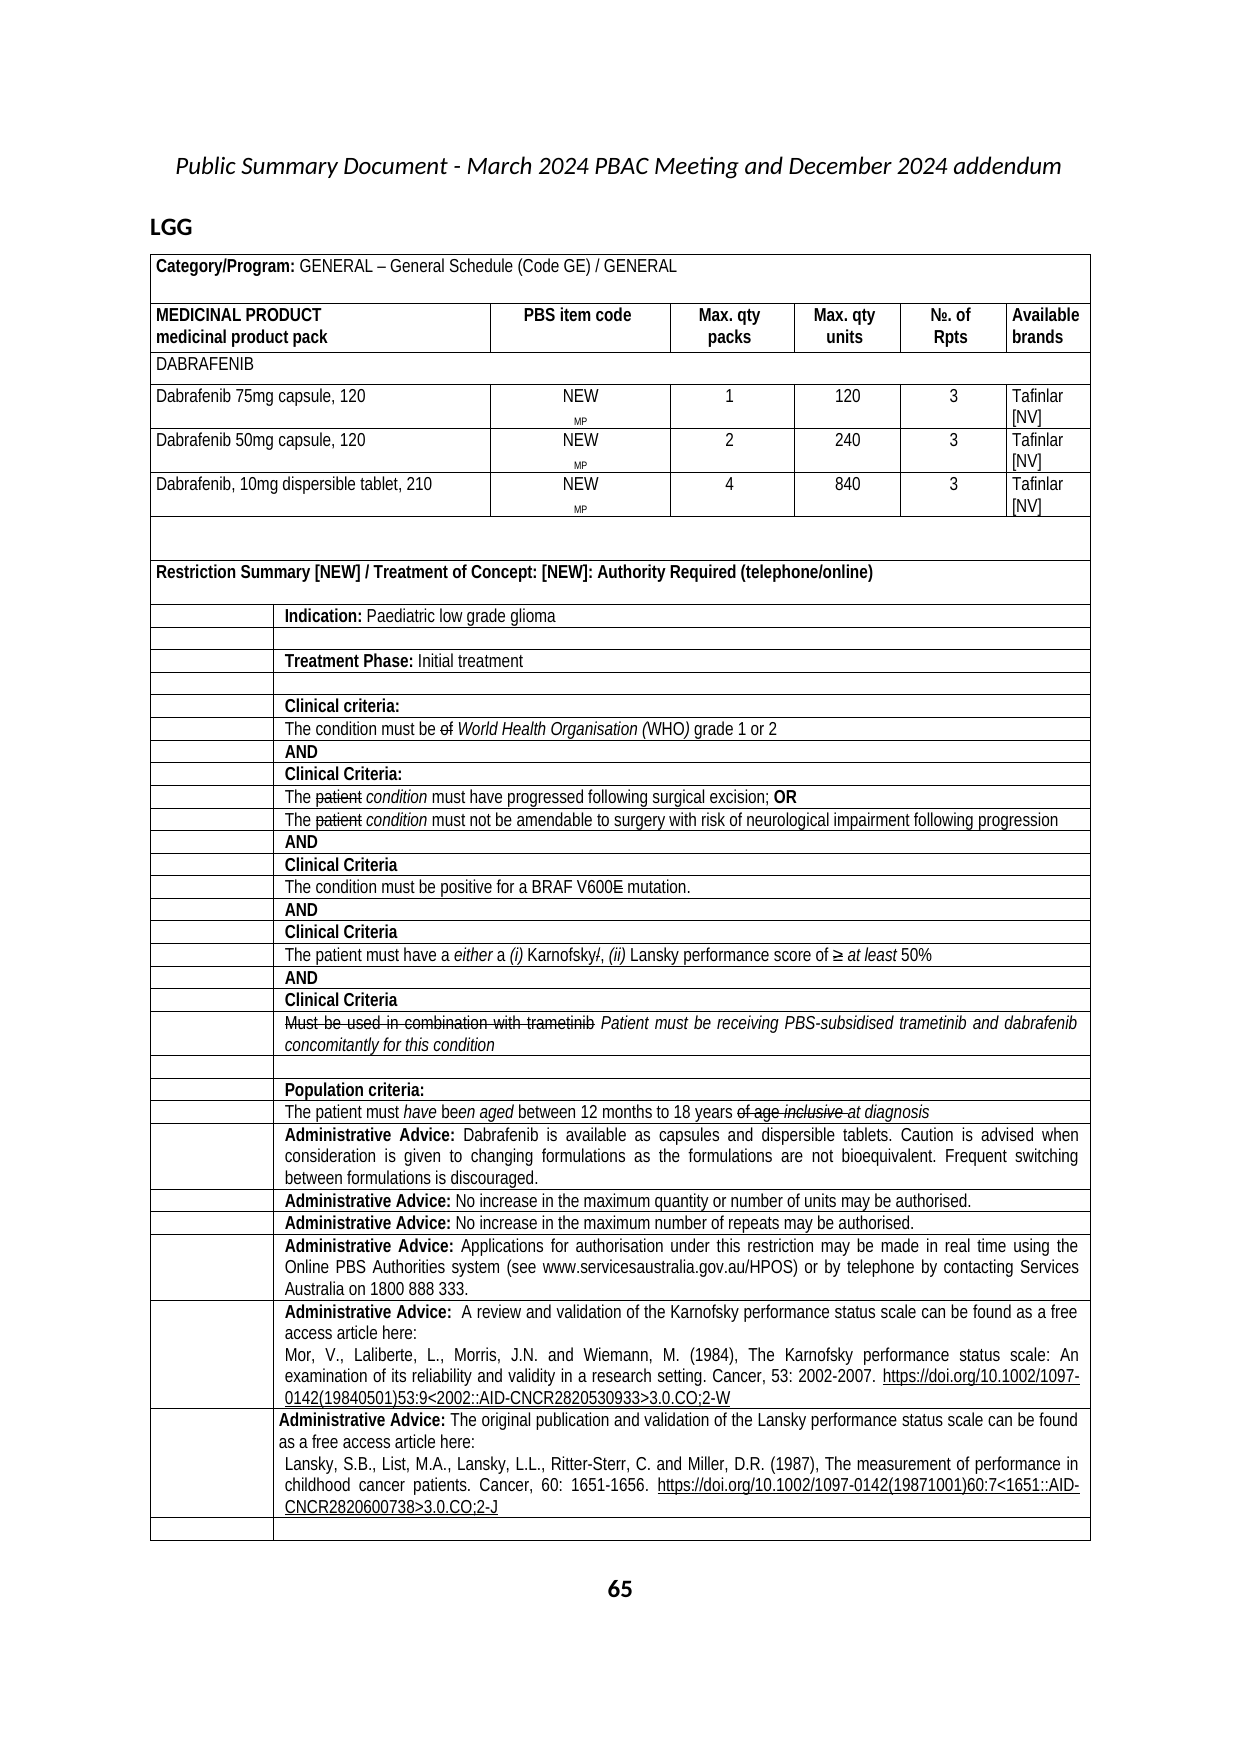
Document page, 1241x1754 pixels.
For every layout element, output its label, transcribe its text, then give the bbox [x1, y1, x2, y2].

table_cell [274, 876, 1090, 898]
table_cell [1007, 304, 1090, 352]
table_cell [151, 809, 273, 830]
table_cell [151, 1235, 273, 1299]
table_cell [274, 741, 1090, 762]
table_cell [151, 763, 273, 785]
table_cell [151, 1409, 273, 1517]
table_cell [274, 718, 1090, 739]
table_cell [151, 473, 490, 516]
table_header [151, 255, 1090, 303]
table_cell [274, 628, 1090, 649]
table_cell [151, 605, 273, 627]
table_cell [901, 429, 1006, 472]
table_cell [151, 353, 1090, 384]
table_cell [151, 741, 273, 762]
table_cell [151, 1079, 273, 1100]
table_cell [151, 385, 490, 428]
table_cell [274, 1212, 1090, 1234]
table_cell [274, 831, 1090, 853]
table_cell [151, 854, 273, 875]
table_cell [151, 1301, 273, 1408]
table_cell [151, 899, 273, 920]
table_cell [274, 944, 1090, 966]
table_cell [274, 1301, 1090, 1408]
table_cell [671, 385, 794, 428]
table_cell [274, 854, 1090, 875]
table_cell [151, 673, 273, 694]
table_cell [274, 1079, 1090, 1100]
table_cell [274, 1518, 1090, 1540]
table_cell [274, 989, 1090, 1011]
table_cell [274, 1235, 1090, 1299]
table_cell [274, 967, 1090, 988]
text LGG [150, 211, 1090, 242]
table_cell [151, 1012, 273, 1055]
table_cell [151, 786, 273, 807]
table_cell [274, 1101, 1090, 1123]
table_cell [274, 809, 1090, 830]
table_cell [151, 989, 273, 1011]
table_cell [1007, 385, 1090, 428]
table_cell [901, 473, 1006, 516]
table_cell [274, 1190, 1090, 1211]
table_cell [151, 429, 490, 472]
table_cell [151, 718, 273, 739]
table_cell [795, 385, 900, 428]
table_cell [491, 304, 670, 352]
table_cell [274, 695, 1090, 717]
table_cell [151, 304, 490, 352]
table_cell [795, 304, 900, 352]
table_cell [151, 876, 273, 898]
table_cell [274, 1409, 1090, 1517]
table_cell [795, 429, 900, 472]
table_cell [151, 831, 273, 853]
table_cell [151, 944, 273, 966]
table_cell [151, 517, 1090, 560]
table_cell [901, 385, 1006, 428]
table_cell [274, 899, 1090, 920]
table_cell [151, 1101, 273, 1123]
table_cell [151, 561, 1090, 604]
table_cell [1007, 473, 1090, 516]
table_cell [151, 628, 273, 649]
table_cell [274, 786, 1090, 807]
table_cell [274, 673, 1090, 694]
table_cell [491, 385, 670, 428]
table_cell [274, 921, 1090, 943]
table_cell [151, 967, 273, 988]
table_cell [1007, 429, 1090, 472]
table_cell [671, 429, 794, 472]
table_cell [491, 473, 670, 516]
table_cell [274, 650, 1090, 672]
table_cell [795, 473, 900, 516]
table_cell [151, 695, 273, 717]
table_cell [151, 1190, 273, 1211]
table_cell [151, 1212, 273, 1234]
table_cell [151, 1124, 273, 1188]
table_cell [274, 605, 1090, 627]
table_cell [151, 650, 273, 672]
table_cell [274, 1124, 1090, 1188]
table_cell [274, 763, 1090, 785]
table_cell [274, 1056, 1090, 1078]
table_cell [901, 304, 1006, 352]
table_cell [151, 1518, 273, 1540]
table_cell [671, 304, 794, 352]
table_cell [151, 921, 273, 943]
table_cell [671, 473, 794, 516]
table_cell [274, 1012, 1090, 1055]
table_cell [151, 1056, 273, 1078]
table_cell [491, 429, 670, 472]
